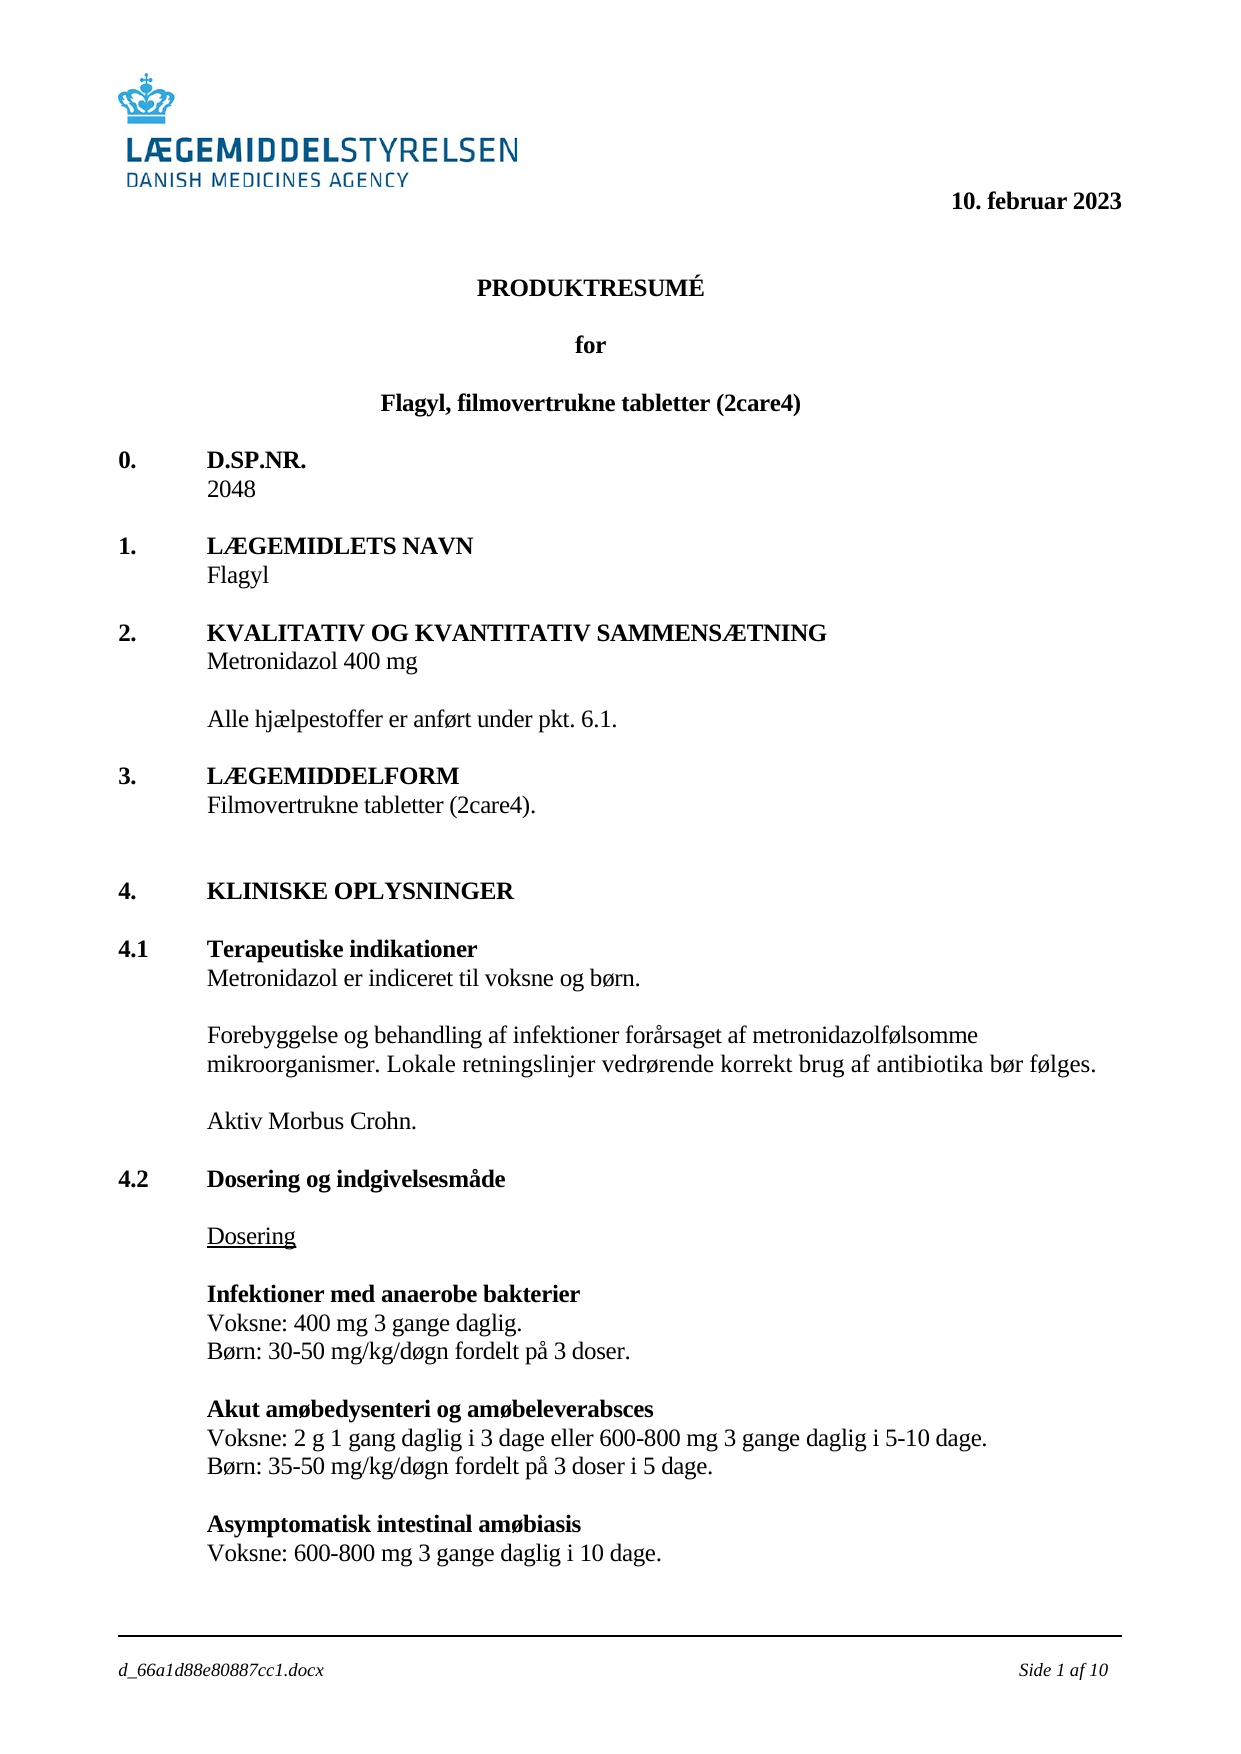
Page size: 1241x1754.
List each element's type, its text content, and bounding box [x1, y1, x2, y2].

text Voksne: 2 g 1 gang daglig i 3 dage eller 600-800 mg 3 gange daglig i 5-10 dage. [118, 1423, 1122, 1451]
text 4.2 Dosering og indgivelsesmåde [118, 1164, 1122, 1193]
text Metronidazol 400 mg [118, 646, 1122, 675]
text Voksne: 400 mg 3 gange daglig. [118, 1308, 1122, 1336]
picture [118, 73, 517, 187]
text Asymptomatisk intestinal amøbiasis [118, 1509, 1122, 1538]
text Voksne: 600-800 mg 3 gange daglig i 10 dage. [118, 1538, 1122, 1566]
text 0. D.sp.nr. [118, 445, 1122, 474]
text Dosering [118, 1221, 1122, 1250]
text Børn: 30-50 mg/kg/døgn fordelt på 3 doser. [118, 1336, 1122, 1365]
text 1. Lægemidlets navn [118, 531, 1122, 560]
text 4.1 Terapeutiske indikationer [118, 934, 1122, 963]
text Børn: 35-50 mg/kg/døgn fordelt på 3 doser i 5 dage. [118, 1451, 1122, 1480]
text PRODUKTRESUMÉ [118, 273, 1122, 301]
text Infektioner med anaerobe bakterier [118, 1279, 1122, 1308]
text 4. KLINISKE OPLYSNINGER [118, 876, 1122, 905]
text 2. kvalitativ og kvantitativ sammensætning [118, 618, 1122, 646]
text 10. februar 2023 [118, 186, 1122, 215]
text Alle hjælpestoffer er anført under pkt. 6.1. [118, 704, 1122, 733]
text for [118, 330, 1122, 359]
text Akut amøbedysenteri og amøbeleverabsces [118, 1394, 1122, 1423]
text Flagyl [118, 560, 1122, 589]
text Forebyggelse og behandling af infektioner forårsaget af metronidazolfølsomme mikroorganismer. Lokale retningslinjer vedrørende korrekt brug af antibiotika bør følges. [207, 1020, 1122, 1078]
text Filmovertrukne tabletter (2care4). [118, 790, 1122, 819]
text 3. Lægemiddelform [118, 761, 1122, 790]
text Aktiv Morbus Crohn. [118, 1106, 1122, 1135]
text Metronidazol er indiceret til voksne og børn. [118, 963, 1122, 991]
text 2048 [118, 474, 1122, 503]
text Flagyl, filmovertrukne tabletter (2care4) [118, 388, 1122, 416]
